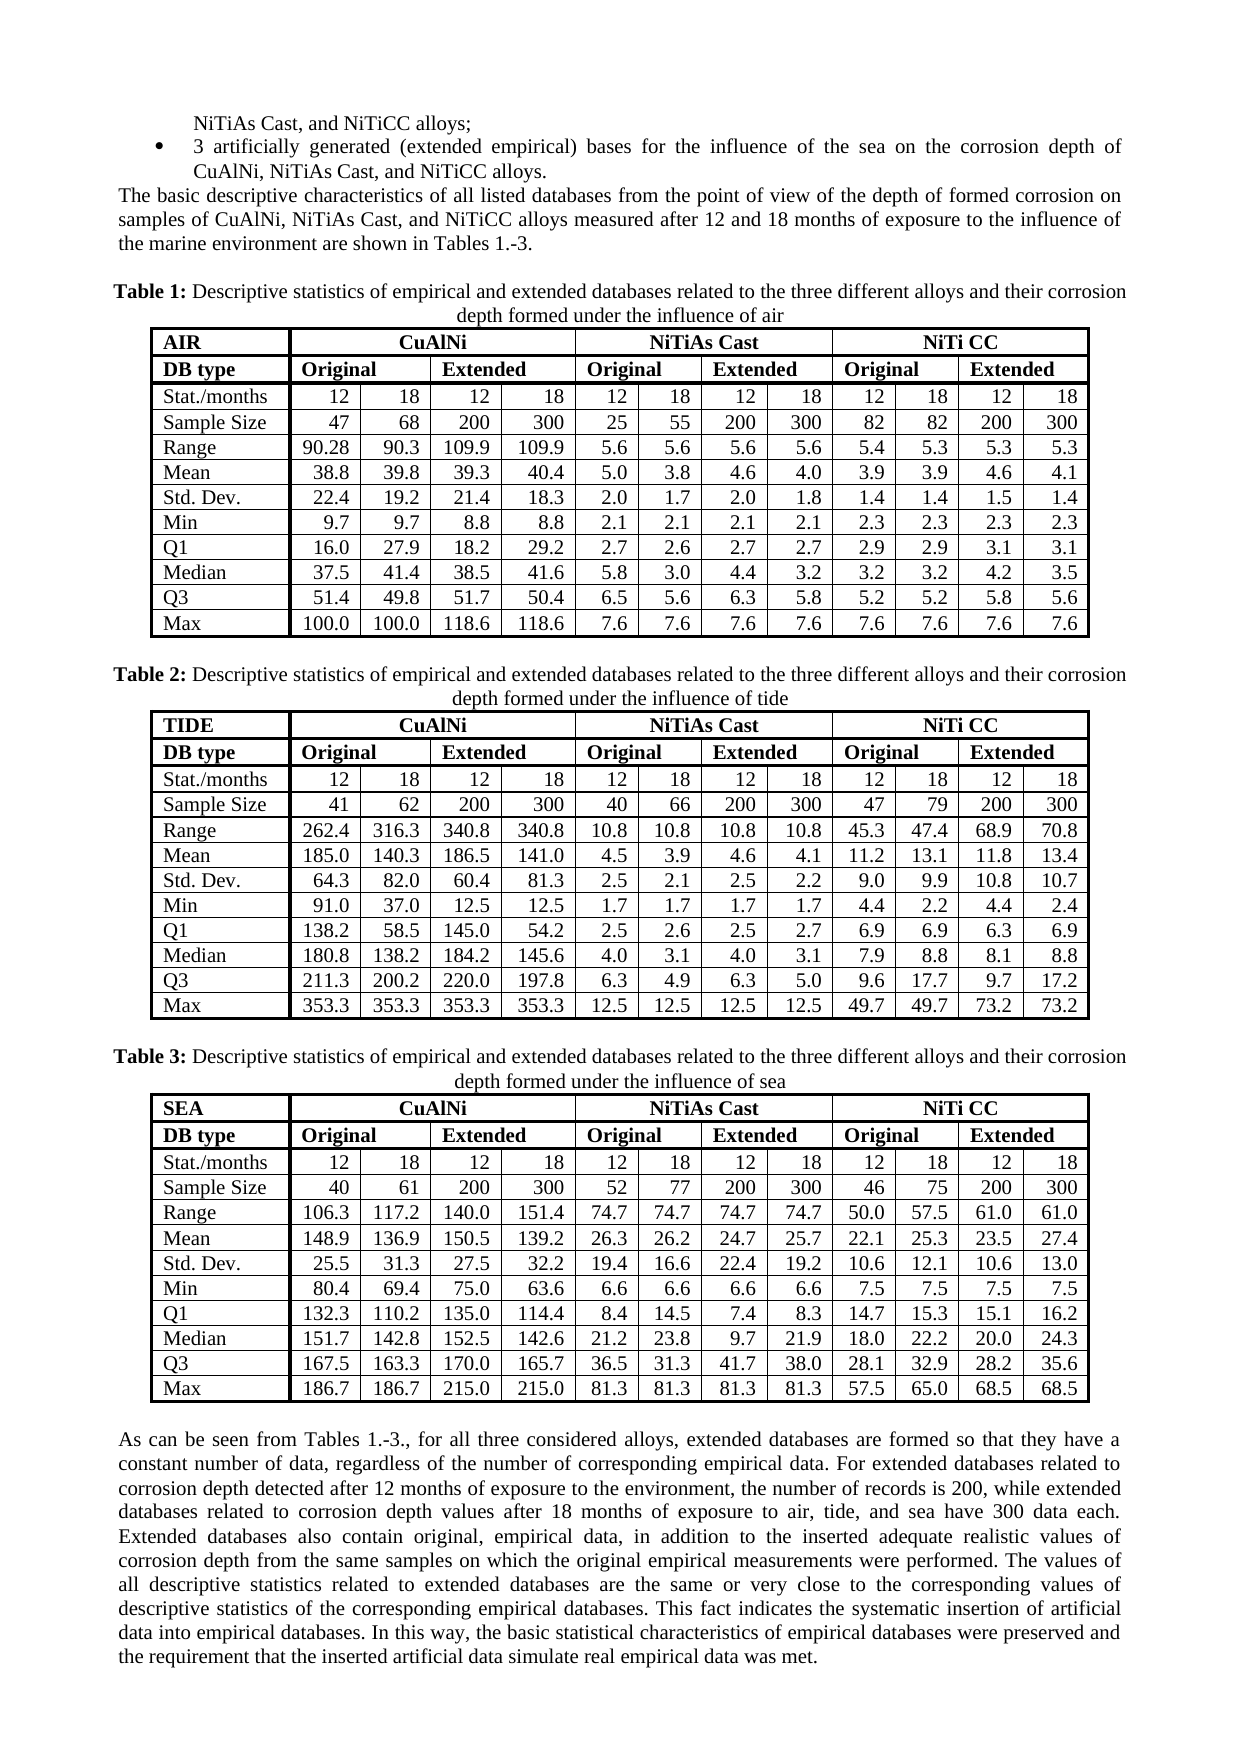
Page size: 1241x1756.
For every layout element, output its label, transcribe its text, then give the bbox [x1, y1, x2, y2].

table_cell 353.3 [502, 993, 575, 1017]
table_cell Stat./months [153, 1150, 288, 1174]
text Table 2: Descriptive statistics of empirical and extended databases related to the three different alloys and their corrosion depth formed under the influence of tide [96, 662, 1144, 710]
table_cell 8.1 [959, 943, 1023, 967]
table_cell 60.4 [431, 868, 501, 892]
table_cell 8.8 [502, 510, 575, 534]
table_cell 2.7 [702, 535, 767, 559]
table_cell 262.4 [292, 818, 360, 842]
table_cell 12 [431, 385, 501, 408]
table_cell 18 [361, 767, 430, 791]
table_cell Q3 [153, 585, 288, 609]
table_cell 200 [702, 410, 767, 434]
table_cell 353.3 [292, 993, 360, 1017]
table_cell DB type [153, 1123, 288, 1147]
table_cell 114.4 [502, 1301, 575, 1325]
table_cell Sample Size [153, 1175, 288, 1199]
table_cell 151.4 [502, 1200, 575, 1224]
table_cell 106.3 [292, 1200, 360, 1224]
table_cell 4.6 [702, 843, 767, 867]
table_cell 18 [361, 385, 430, 408]
table_cell 110.2 [361, 1301, 430, 1325]
table_cell 19.4 [576, 1251, 638, 1274]
table_cell 12 [576, 1150, 638, 1174]
table_cell 186.7 [292, 1376, 360, 1400]
table_cell 24.3 [1024, 1326, 1087, 1350]
table_header NiTiAs Cast [576, 1096, 832, 1120]
table_cell 13.0 [1024, 1251, 1087, 1274]
table_cell Extended [431, 357, 575, 381]
table_cell 18 [896, 1150, 958, 1174]
table_cell 2.9 [896, 535, 958, 559]
table_cell 22.1 [833, 1225, 895, 1249]
table_cell Extended [431, 1123, 575, 1147]
table_cell 340.8 [502, 818, 575, 842]
table_cell Original [292, 740, 430, 764]
table_cell 3.0 [639, 560, 701, 584]
table_cell 109.9 [431, 435, 501, 459]
table_cell 5.4 [833, 435, 895, 459]
table_cell 2.1 [576, 510, 638, 534]
table_cell 17.7 [896, 968, 958, 992]
table_cell 2.2 [896, 893, 958, 917]
table_cell 12 [833, 767, 895, 791]
table_cell 117.2 [361, 1200, 430, 1224]
table_cell 82 [833, 410, 895, 434]
table_cell 4.4 [702, 560, 767, 584]
table_cell 31.3 [361, 1251, 430, 1274]
table_cell Range [153, 435, 288, 459]
table_cell Range [153, 818, 288, 842]
table_cell 9.6 [833, 968, 895, 992]
table_cell 5.8 [768, 585, 832, 609]
table_cell 138.2 [292, 918, 360, 942]
table_cell 12 [576, 767, 638, 791]
table_cell 35.6 [1024, 1351, 1087, 1375]
table_cell Stat./months [153, 385, 288, 408]
table_cell 2.5 [702, 868, 767, 892]
table_cell 2.5 [576, 868, 638, 892]
table_cell 63.6 [502, 1276, 575, 1300]
table_cell 74.7 [702, 1200, 767, 1224]
table_cell 2.6 [639, 535, 701, 559]
table_cell 141.0 [502, 843, 575, 867]
table_cell 8.8 [1024, 943, 1087, 967]
table_cell 19.2 [361, 485, 430, 509]
table_cell 12 [431, 1150, 501, 1174]
table_cell 45.3 [833, 818, 895, 842]
table_cell 5.8 [959, 585, 1023, 609]
table_cell 61.0 [1024, 1200, 1087, 1224]
table_cell 1.5 [959, 485, 1023, 509]
table_cell 12.5 [768, 993, 832, 1017]
table_cell Mean [153, 1225, 288, 1249]
table_cell Median [153, 560, 288, 584]
table_cell 18 [896, 767, 958, 791]
table_cell 41.4 [361, 560, 430, 584]
table_cell 81.3 [768, 1376, 832, 1400]
table_cell 2.7 [768, 535, 832, 559]
table_cell 18 [896, 385, 958, 408]
table_cell 12 [702, 767, 767, 791]
table_cell 39.3 [431, 460, 501, 484]
table_cell 12.5 [639, 993, 701, 1017]
table_cell 5.3 [959, 435, 1023, 459]
table_cell 7.5 [1024, 1276, 1087, 1300]
table_cell 18 [502, 1150, 575, 1174]
table_cell Min [153, 1276, 288, 1300]
table_cell 18 [502, 385, 575, 408]
table_header NiTiAs Cast [576, 713, 832, 737]
table_cell 1.8 [768, 485, 832, 509]
table_cell 75.0 [431, 1276, 501, 1300]
table_cell 140.3 [361, 843, 430, 867]
table_cell Min [153, 510, 288, 534]
table_cell 142.6 [502, 1326, 575, 1350]
table_header CuAlNi [292, 1096, 575, 1120]
table_cell 25.3 [896, 1225, 958, 1249]
table_cell 200 [431, 410, 501, 434]
table_cell 2.7 [768, 918, 832, 942]
table_cell 57.5 [896, 1200, 958, 1224]
table_cell 50.0 [833, 1200, 895, 1224]
table_cell 3.9 [833, 460, 895, 484]
table_cell 3.1 [959, 535, 1023, 559]
table_cell 6.9 [833, 918, 895, 942]
table_cell Original [576, 740, 701, 764]
table_cell 300 [502, 793, 575, 816]
table_cell 200 [702, 793, 767, 816]
table_cell Std. Dev. [153, 1251, 288, 1274]
table_cell 6.3 [576, 968, 638, 992]
table_cell 8.3 [768, 1301, 832, 1325]
table_cell 80.4 [292, 1276, 360, 1300]
table_cell 145.6 [502, 943, 575, 967]
table_cell 12 [833, 385, 895, 408]
table_cell 17.2 [1024, 968, 1087, 992]
table_cell 10.8 [768, 818, 832, 842]
table_cell 6.9 [1024, 918, 1087, 942]
table_cell 10.8 [639, 818, 701, 842]
table_cell 8.8 [896, 943, 958, 967]
table_cell 200 [431, 793, 501, 816]
table_cell Stat./months [153, 767, 288, 791]
table_cell 37.0 [361, 893, 430, 917]
table_cell 145.0 [431, 918, 501, 942]
table_cell 55 [639, 410, 701, 434]
table_cell 1.7 [576, 893, 638, 917]
table_cell 2.1 [702, 510, 767, 534]
table_cell 167.5 [292, 1351, 360, 1375]
table_cell 4.6 [702, 460, 767, 484]
table_cell Original [576, 1123, 701, 1147]
table_cell 118.6 [502, 610, 575, 634]
table_cell 9.7 [361, 510, 430, 534]
table_cell 1.7 [768, 893, 832, 917]
table_cell 10.8 [576, 818, 638, 842]
table_cell 12 [959, 1150, 1023, 1174]
table_cell 139.2 [502, 1225, 575, 1249]
table_cell 64.3 [292, 868, 360, 892]
table_cell 6.6 [576, 1276, 638, 1300]
table_cell 15.3 [896, 1301, 958, 1325]
table_cell 12 [576, 385, 638, 408]
table_cell 2.1 [639, 510, 701, 534]
table_cell 3.2 [896, 560, 958, 584]
table_header NiTi CC [833, 330, 1087, 354]
table_cell 7.6 [959, 610, 1023, 634]
table_cell 300 [1024, 1175, 1087, 1199]
table_cell 12 [702, 1150, 767, 1174]
table_cell Original [833, 740, 958, 764]
table_cell 91.0 [292, 893, 360, 917]
table_cell 142.8 [361, 1326, 430, 1350]
table_cell 7.5 [833, 1276, 895, 1300]
table_cell Original [833, 357, 958, 381]
table_cell 15.1 [959, 1301, 1023, 1325]
table_cell 6.6 [768, 1276, 832, 1300]
table_cell 28.1 [833, 1351, 895, 1375]
table_cell 3.9 [639, 843, 701, 867]
table_cell 186.5 [431, 843, 501, 867]
table_cell 31.3 [639, 1351, 701, 1375]
table_cell 4.0 [768, 460, 832, 484]
table_cell 18 [639, 385, 701, 408]
table_cell 109.9 [502, 435, 575, 459]
table_cell 69.4 [361, 1276, 430, 1300]
table_cell 3.1 [639, 943, 701, 967]
table_cell 170.0 [431, 1351, 501, 1375]
table_cell 74.7 [576, 1200, 638, 1224]
table_cell 5.2 [896, 585, 958, 609]
table_cell 20.0 [959, 1326, 1023, 1350]
table_cell 132.3 [292, 1301, 360, 1325]
table_cell 49.8 [361, 585, 430, 609]
table_cell 49.7 [833, 993, 895, 1017]
table_cell 4.1 [1024, 460, 1087, 484]
table_cell 4.5 [576, 843, 638, 867]
table_cell Sample Size [153, 410, 288, 434]
text Table 1: Descriptive statistics of empirical and extended databases related to the three different alloys and their corrosion depth formed under the influence of air [96, 279, 1144, 327]
table_cell 90.3 [361, 435, 430, 459]
table_cell 140.0 [431, 1200, 501, 1224]
table_cell 66 [639, 793, 701, 816]
table_cell 5.6 [639, 585, 701, 609]
table_cell 73.2 [1024, 993, 1087, 1017]
table_cell Q3 [153, 1351, 288, 1375]
table_header NiTi CC [833, 713, 1087, 737]
table_cell 74.7 [768, 1200, 832, 1224]
table_cell 21.2 [576, 1326, 638, 1350]
table_cell 186.7 [361, 1376, 430, 1400]
table_cell 7.5 [959, 1276, 1023, 1300]
table_cell 38.8 [292, 460, 360, 484]
table_cell 9.7 [959, 968, 1023, 992]
table_cell 18 [768, 385, 832, 408]
table_cell 3.5 [1024, 560, 1087, 584]
table_cell 215.0 [502, 1376, 575, 1400]
table_cell 18.3 [502, 485, 575, 509]
table_cell 12 [431, 767, 501, 791]
table_cell Extended [959, 1123, 1087, 1147]
table_cell 27.9 [361, 535, 430, 559]
table_cell 353.3 [431, 993, 501, 1017]
table_cell Sample Size [153, 793, 288, 816]
table_cell 18 [1024, 385, 1087, 408]
table_cell 21.4 [431, 485, 501, 509]
table_cell 41.7 [702, 1351, 767, 1375]
table_cell 9.9 [896, 868, 958, 892]
table_cell 22.4 [292, 485, 360, 509]
table_cell 4.0 [576, 943, 638, 967]
table_cell 5.0 [768, 968, 832, 992]
table_cell 21.9 [768, 1326, 832, 1350]
table_cell 26.3 [576, 1225, 638, 1249]
table_cell 1.7 [639, 485, 701, 509]
table_cell 2.3 [1024, 510, 1087, 534]
table_cell 211.3 [292, 968, 360, 992]
table_cell 40.4 [502, 460, 575, 484]
table_cell 9.7 [292, 510, 360, 534]
table_cell 2.2 [768, 868, 832, 892]
table_cell 2.3 [833, 510, 895, 534]
table_cell 118.6 [431, 610, 501, 634]
table_cell 300 [768, 793, 832, 816]
table_cell 10.6 [833, 1251, 895, 1274]
table_cell 1.7 [702, 893, 767, 917]
table_cell 5.6 [702, 435, 767, 459]
table_cell Std. Dev. [153, 485, 288, 509]
table_cell 81.3 [639, 1376, 701, 1400]
table_cell 77 [639, 1175, 701, 1199]
table_cell Original [292, 357, 430, 381]
table_header CuAlNi [292, 330, 575, 354]
table_cell 2.1 [768, 510, 832, 534]
table_cell 22.4 [702, 1251, 767, 1274]
table_cell 41 [292, 793, 360, 816]
table_cell 8.8 [431, 510, 501, 534]
table_cell 39.8 [361, 460, 430, 484]
table_cell 41.6 [502, 560, 575, 584]
table_cell 185.0 [292, 843, 360, 867]
table_cell 7.6 [768, 610, 832, 634]
table_cell 73.2 [959, 993, 1023, 1017]
table_cell 23.5 [959, 1225, 1023, 1249]
table_cell 12.1 [896, 1251, 958, 1274]
table_cell 13.1 [896, 843, 958, 867]
table_cell 50.4 [502, 585, 575, 609]
table_cell 5.2 [833, 585, 895, 609]
table_cell 11.2 [833, 843, 895, 867]
table_header CuAlNi [292, 713, 575, 737]
table_cell 12 [292, 1150, 360, 1174]
table_cell 61 [361, 1175, 430, 1199]
table_cell 7.6 [1024, 610, 1087, 634]
table_cell 81.3 [502, 868, 575, 892]
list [156, 110, 1123, 134]
table_cell Q1 [153, 1301, 288, 1325]
table_cell Q1 [153, 918, 288, 942]
table_cell 70.8 [1024, 818, 1087, 842]
table_cell 8.4 [576, 1301, 638, 1325]
table_cell Mean [153, 460, 288, 484]
table_cell 4.9 [639, 968, 701, 992]
table_cell 18 [502, 767, 575, 791]
table_cell 29.2 [502, 535, 575, 559]
table_cell 184.2 [431, 943, 501, 967]
table_cell 7.6 [639, 610, 701, 634]
table_cell 4.1 [768, 843, 832, 867]
table_cell 300 [768, 1175, 832, 1199]
table_cell Range [153, 1200, 288, 1224]
table_cell 79 [896, 793, 958, 816]
table_cell 3.9 [896, 460, 958, 484]
table_cell 13.4 [1024, 843, 1087, 867]
table_cell 10.6 [959, 1251, 1023, 1274]
table_cell 90.28 [292, 435, 360, 459]
table_cell 38.5 [431, 560, 501, 584]
table_cell 5.6 [768, 435, 832, 459]
table_cell 3.2 [833, 560, 895, 584]
table_cell 12.5 [576, 993, 638, 1017]
table_cell 3.2 [768, 560, 832, 584]
table_cell 18 [768, 1150, 832, 1174]
table_cell 6.6 [702, 1276, 767, 1300]
table_cell 2.4 [1024, 893, 1087, 917]
table_cell 12.5 [502, 893, 575, 917]
table_cell 1.7 [639, 893, 701, 917]
table_cell 49.7 [896, 993, 958, 1017]
table_cell 68.5 [959, 1376, 1023, 1400]
table_cell 7.5 [896, 1276, 958, 1300]
table_cell Extended [702, 740, 832, 764]
table_cell 1.4 [1024, 485, 1087, 509]
table_cell 68 [361, 410, 430, 434]
table_header AIR [153, 330, 288, 354]
table_cell 82 [896, 410, 958, 434]
table_cell 10.8 [959, 868, 1023, 892]
table_cell 12.5 [702, 993, 767, 1017]
table_cell 7.9 [833, 943, 895, 967]
table_cell 65.0 [896, 1376, 958, 1400]
table_cell 18.2 [431, 535, 501, 559]
table_cell 40 [292, 1175, 360, 1199]
table_cell 180.8 [292, 943, 360, 967]
table_header NiTiAs Cast [576, 330, 832, 354]
table_cell 28.2 [959, 1351, 1023, 1375]
table_cell 152.5 [431, 1326, 501, 1350]
table_cell 12 [702, 385, 767, 408]
table_cell Extended [431, 740, 575, 764]
table_cell 9.0 [833, 868, 895, 892]
table_cell Q3 [153, 968, 288, 992]
table_cell 200.2 [361, 968, 430, 992]
table_cell 200 [959, 1175, 1023, 1199]
table_cell 7.4 [702, 1301, 767, 1325]
table_cell 47 [292, 410, 360, 434]
table_cell 25 [576, 410, 638, 434]
table_cell 151.7 [292, 1326, 360, 1350]
table_cell Max [153, 993, 288, 1017]
table_cell 200 [431, 1175, 501, 1199]
table_cell 12 [292, 767, 360, 791]
table_cell Std. Dev. [153, 868, 288, 892]
table_cell 300 [1024, 793, 1087, 816]
table_cell 11.8 [959, 843, 1023, 867]
table_cell 26.2 [639, 1225, 701, 1249]
table_cell 46 [833, 1175, 895, 1199]
table_cell 7.6 [896, 610, 958, 634]
list 3 artificially generated (extended empirical) bases for the influence of the sea on the corrosion depth of CuAlNi, NiTiAs Cast, and NiTiCC alloys. [156, 134, 1123, 183]
table_cell 12 [959, 767, 1023, 791]
table_header NiTi CC [833, 1096, 1087, 1120]
table_cell 340.8 [431, 818, 501, 842]
table_cell 12 [959, 385, 1023, 408]
table_cell 300 [768, 410, 832, 434]
table_cell 81.3 [702, 1376, 767, 1400]
table_cell 165.7 [502, 1351, 575, 1375]
table_cell 61.0 [959, 1200, 1023, 1224]
table_cell 3.1 [1024, 535, 1087, 559]
table_cell 2.1 [639, 868, 701, 892]
table_cell Extended [959, 740, 1087, 764]
table_cell 68.9 [959, 818, 1023, 842]
table_cell 148.9 [292, 1225, 360, 1249]
table_cell 2.3 [896, 510, 958, 534]
table_cell Original [292, 1123, 430, 1147]
table_header SEA [153, 1096, 288, 1120]
table_cell 220.0 [431, 968, 501, 992]
table_cell DB type [153, 740, 288, 764]
table_cell 14.5 [639, 1301, 701, 1325]
table_cell 2.7 [576, 535, 638, 559]
table_cell Max [153, 1376, 288, 1400]
table_cell 52 [576, 1175, 638, 1199]
table_cell 18 [1024, 767, 1087, 791]
table_cell Median [153, 1326, 288, 1350]
table_cell 4.6 [959, 460, 1023, 484]
table_cell 100.0 [292, 610, 360, 634]
table_cell 32.9 [896, 1351, 958, 1375]
table_cell Mean [153, 843, 288, 867]
table_cell 19.2 [768, 1251, 832, 1274]
table_cell Extended [702, 357, 832, 381]
table_cell 163.3 [361, 1351, 430, 1375]
table_cell 22.2 [896, 1326, 958, 1350]
table_cell 200 [702, 1175, 767, 1199]
table_cell 300 [502, 1175, 575, 1199]
table_cell 4.4 [833, 893, 895, 917]
table_cell 51.7 [431, 585, 501, 609]
table_header TIDE [153, 713, 288, 737]
table_cell 2.0 [576, 485, 638, 509]
text Table 3: Descriptive statistics of empirical and extended databases related to the three different alloys and their corrosion depth formed under the influence of sea [96, 1044, 1144, 1093]
table_cell 215.0 [431, 1376, 501, 1400]
table_cell 6.3 [959, 918, 1023, 942]
table_cell 4.4 [959, 893, 1023, 917]
table_cell Original [576, 357, 701, 381]
table_cell 47.4 [896, 818, 958, 842]
table_cell 62 [361, 793, 430, 816]
table_cell 316.3 [361, 818, 430, 842]
table_cell 47 [833, 793, 895, 816]
table_cell 12.5 [431, 893, 501, 917]
table_cell 68.5 [1024, 1376, 1087, 1400]
table_cell 3.8 [639, 460, 701, 484]
table_cell 7.6 [833, 610, 895, 634]
table_cell 5.0 [576, 460, 638, 484]
table_cell 6.3 [702, 585, 767, 609]
table_cell 18 [768, 767, 832, 791]
table_cell Max [153, 610, 288, 634]
table_cell 136.9 [361, 1225, 430, 1249]
table_cell Extended [702, 1123, 832, 1147]
table_cell 200 [959, 410, 1023, 434]
table_cell 6.9 [896, 918, 958, 942]
table_cell 82.0 [361, 868, 430, 892]
table_cell 1.4 [833, 485, 895, 509]
table_cell 6.3 [702, 968, 767, 992]
table_cell 4.2 [959, 560, 1023, 584]
table_cell 81.3 [576, 1376, 638, 1400]
table_cell 25.5 [292, 1251, 360, 1274]
table_cell 24.7 [702, 1225, 767, 1249]
table_cell 38.0 [768, 1351, 832, 1375]
table_cell 7.6 [702, 610, 767, 634]
table_cell 135.0 [431, 1301, 501, 1325]
table_cell 14.7 [833, 1301, 895, 1325]
table_cell DB type [153, 357, 288, 381]
table_cell 16.0 [292, 535, 360, 559]
table_cell 4.0 [702, 943, 767, 967]
table_cell 57.5 [833, 1376, 895, 1400]
table_cell 10.8 [702, 818, 767, 842]
table_cell 51.4 [292, 585, 360, 609]
table_cell Min [153, 893, 288, 917]
table_cell 36.5 [576, 1351, 638, 1375]
table_cell 16.6 [639, 1251, 701, 1274]
table_cell 5.3 [896, 435, 958, 459]
table_cell 3.1 [768, 943, 832, 967]
table_cell 27.5 [431, 1251, 501, 1274]
table_cell Q1 [153, 535, 288, 559]
table_cell 5.3 [1024, 435, 1087, 459]
table_cell 18.0 [833, 1326, 895, 1350]
table_cell 5.6 [639, 435, 701, 459]
table_cell 7.6 [576, 610, 638, 634]
table_cell 2.5 [576, 918, 638, 942]
table_cell 12 [292, 385, 360, 408]
table_cell 2.3 [959, 510, 1023, 534]
table_cell 18 [639, 1150, 701, 1174]
table_cell 300 [502, 410, 575, 434]
table_cell 25.7 [768, 1225, 832, 1249]
text As can be seen from Tables 1.-3., for all three considered alloys, extended databases are formed so that they have a constant number of data, regardless of the number of corresponding empirical data. For extended databases related to corrosion depth detected after 12 months of exposure to the environment, the number of records is 200, while extended databases related to corrosion depth values after 18 months of exposure to air, tide, and sea have 300 data each. Extended databases also contain original, empirical data, in addition to the inserted adequate realistic values of corrosion depth from the same samples on which the original empirical measurements were performed. The values of all descriptive statistics related to extended databases are the same or very close to the corresponding values of descriptive statistics of the corresponding empirical databases. This fact indicates the systematic insertion of artificial data into empirical databases. In this way, the basic statistical characteristics of empirical databases were preserved and the requirement that the inserted artificial data simulate real empirical data was met. [118, 1427, 1123, 1668]
table_cell 12 [833, 1150, 895, 1174]
table_cell Original [833, 1123, 958, 1147]
table_cell 1.4 [896, 485, 958, 509]
table_cell 353.3 [361, 993, 430, 1017]
table_cell 58.5 [361, 918, 430, 942]
table_cell 40 [576, 793, 638, 816]
table_cell 2.5 [702, 918, 767, 942]
table_cell 2.0 [702, 485, 767, 509]
table_cell 10.7 [1024, 868, 1087, 892]
table_cell 75 [896, 1175, 958, 1199]
table_cell 18 [361, 1150, 430, 1174]
table_cell 18 [639, 767, 701, 791]
table_cell 5.6 [576, 435, 638, 459]
table_cell 74.7 [639, 1200, 701, 1224]
table_cell 6.6 [639, 1276, 701, 1300]
table_cell Extended [959, 357, 1087, 381]
table_cell 2.6 [639, 918, 701, 942]
table_cell 16.2 [1024, 1301, 1087, 1325]
table_cell 5.6 [1024, 585, 1087, 609]
table_cell Median [153, 943, 288, 967]
table_cell 200 [959, 793, 1023, 816]
table_cell 54.2 [502, 918, 575, 942]
table_cell 100.0 [361, 610, 430, 634]
table_cell 2.9 [833, 535, 895, 559]
table_cell 300 [1024, 410, 1087, 434]
table_cell 197.8 [502, 968, 575, 992]
table_cell 5.8 [576, 560, 638, 584]
table_cell 37.5 [292, 560, 360, 584]
table_cell 32.2 [502, 1251, 575, 1274]
table_cell 18 [1024, 1150, 1087, 1174]
text The basic descriptive characteristics of all listed databases from the point of view of the depth of formed corrosion on samples of CuAlNi, NiTiAs Cast, and NiTiCC alloys measured after 12 and 18 months of exposure to the influence of the marine environment are shown in Tables 1.-3. [118, 183, 1123, 255]
table_cell 150.5 [431, 1225, 501, 1249]
table_cell 9.7 [702, 1326, 767, 1350]
table_cell 23.8 [639, 1326, 701, 1350]
table_cell 138.2 [361, 943, 430, 967]
table_cell 6.5 [576, 585, 638, 609]
table_cell 27.4 [1024, 1225, 1087, 1249]
